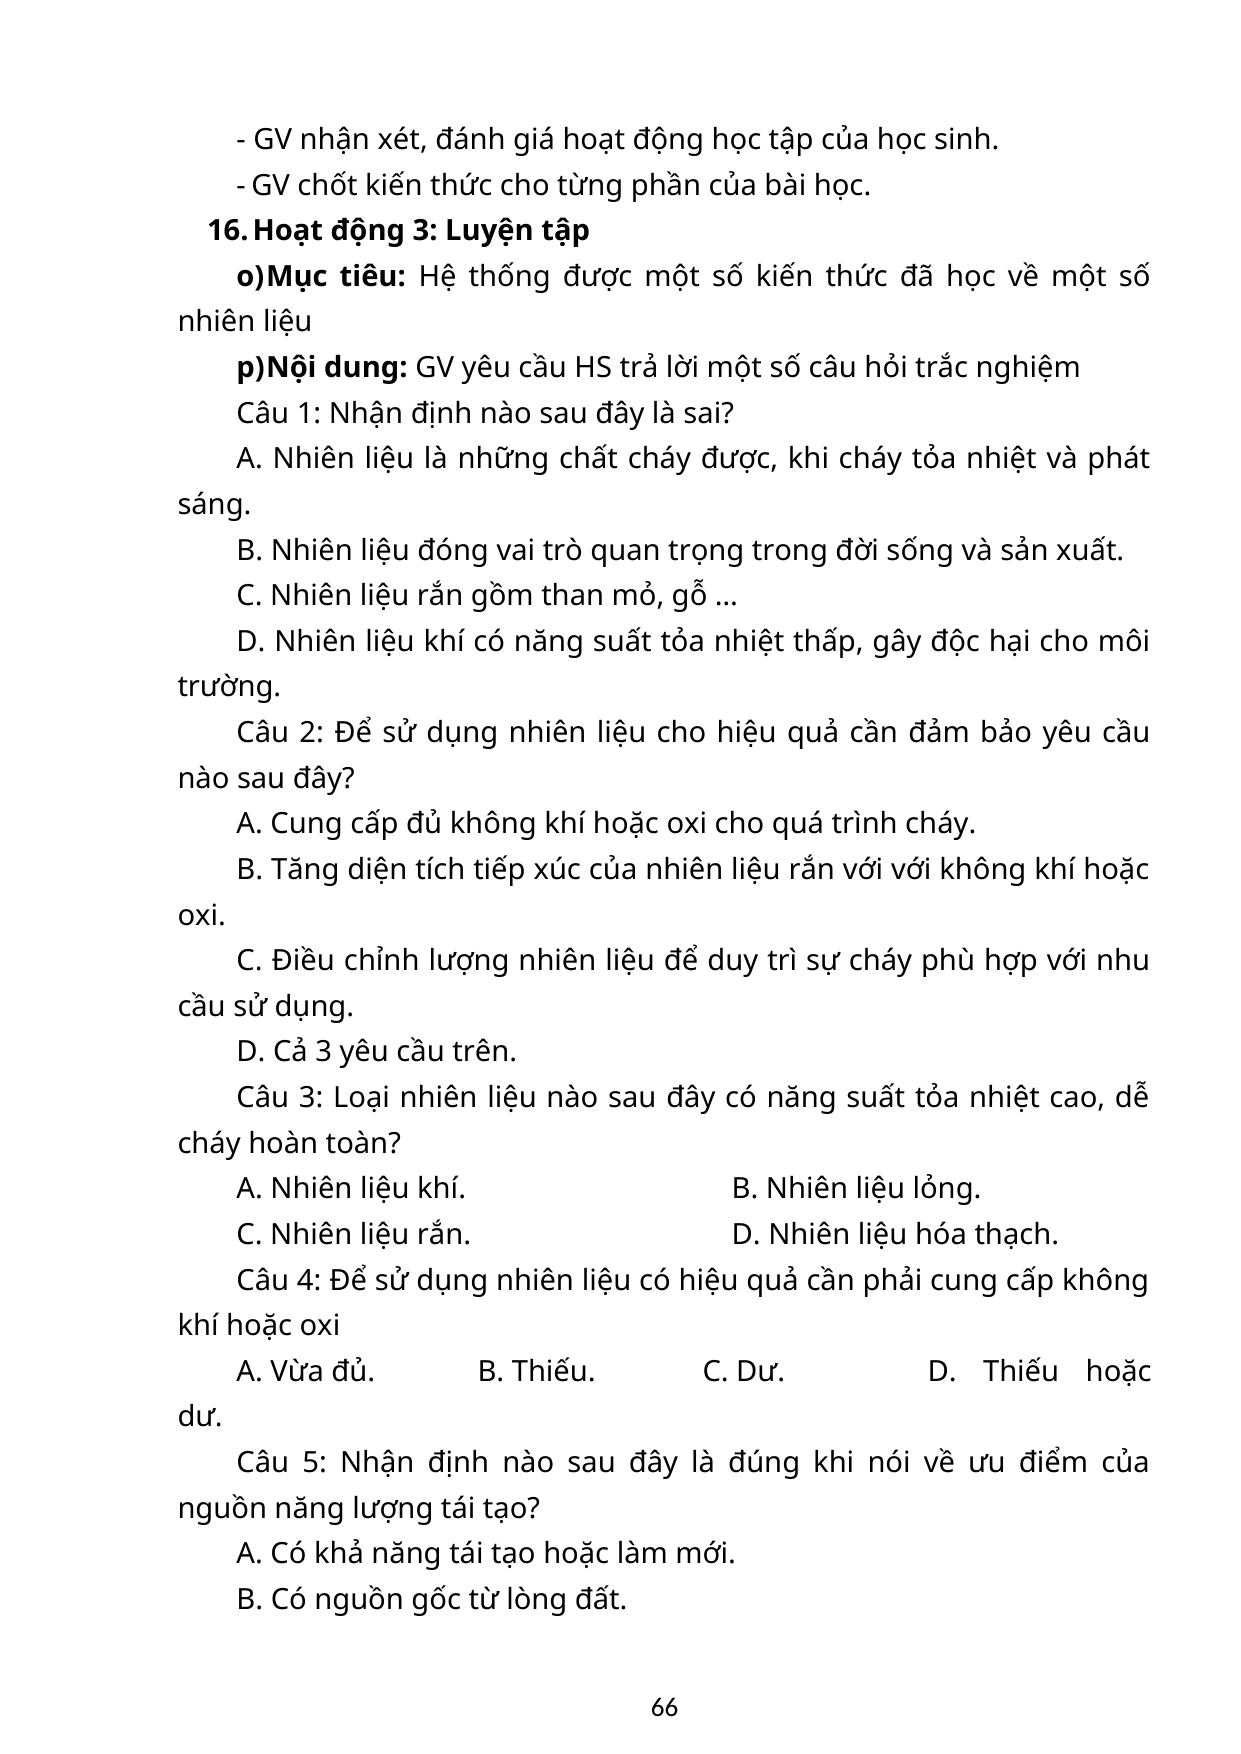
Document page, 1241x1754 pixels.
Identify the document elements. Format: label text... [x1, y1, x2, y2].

list A. Cung cấp đủ không khí hoặc oxi cho quá trình cháy. [177, 802, 1152, 842]
list - GV nhận xét, đánh giá hoạt động học tập của học sinh. [177, 118, 1152, 158]
list A. Nhiên liệu khí. B. Nhiên liệu lỏng. [177, 1167, 1152, 1207]
list A. Có khả năng tái tạo hoặc làm mới. [177, 1532, 1152, 1572]
list Câu 1: Nhận định nào sau đây là sai? [177, 392, 1152, 432]
list C. Nhiên liệu rắn gồm than mỏ, gỗ … [177, 574, 1152, 614]
list A. Nhiên liệu là những chất cháy được, khi cháy tỏa nhiệt và phát sáng. [177, 437, 1152, 523]
list Câu 5: Nhận định nào sau đây là đúng khi nói về ưu điểm của nguồn năng lượng tái tạo? [177, 1441, 1152, 1527]
list B. Tăng diện tích tiếp xúc của nhiên liệu rắn với với không khí hoặc oxi. [177, 848, 1152, 933]
list C. Điều chỉnh lượng nhiên liệu để duy trì sự cháy phù hợp với nhu cầu sử dụng. [177, 939, 1152, 1025]
list Mục tiêu: Hệ thống được một số kiến thức đã học về một số nhiên liệu [177, 255, 1152, 340]
list Câu 2: Để sử dụng nhiên liệu cho hiệu quả cần đảm bảo yêu cầu nào sau đây? [177, 711, 1152, 797]
list Nội dung: GV yêu cầu HS trả lời một số câu hỏi trắc nghiệm [177, 346, 1152, 386]
list C. Nhiên liệu rắn. D. Nhiên liệu hóa thạch. [177, 1213, 1152, 1253]
list GV chốt kiến thức cho từng phần của bài học. [177, 164, 1152, 203]
list Câu 3: Loại nhiên liệu nào sau đây có năng suất tỏa nhiệt cao, dễ cháy hoàn toàn? [177, 1076, 1152, 1162]
list D. Nhiên liệu khí có năng suất tỏa nhiệt thấp, gây độc hại cho môi trường. [177, 620, 1152, 705]
list B. Nhiên liệu đóng vai trò quan trọng trong đời sống và sản xuất. [177, 529, 1152, 568]
list Hoạt động 3: Luyện tập [177, 209, 1152, 249]
list B. Có nguồn gốc từ lòng đất. [177, 1578, 1152, 1618]
list Câu 4: Để sử dụng nhiên liệu có hiệu quả cần phải cung cấp không khí hoặc oxi [177, 1259, 1152, 1344]
list A. Vừa đủ. B. Thiếu. C. Dư. D. Thiếu hoặc dư. [177, 1350, 1152, 1435]
list D. Cả 3 yêu cầu trên. [177, 1031, 1152, 1070]
